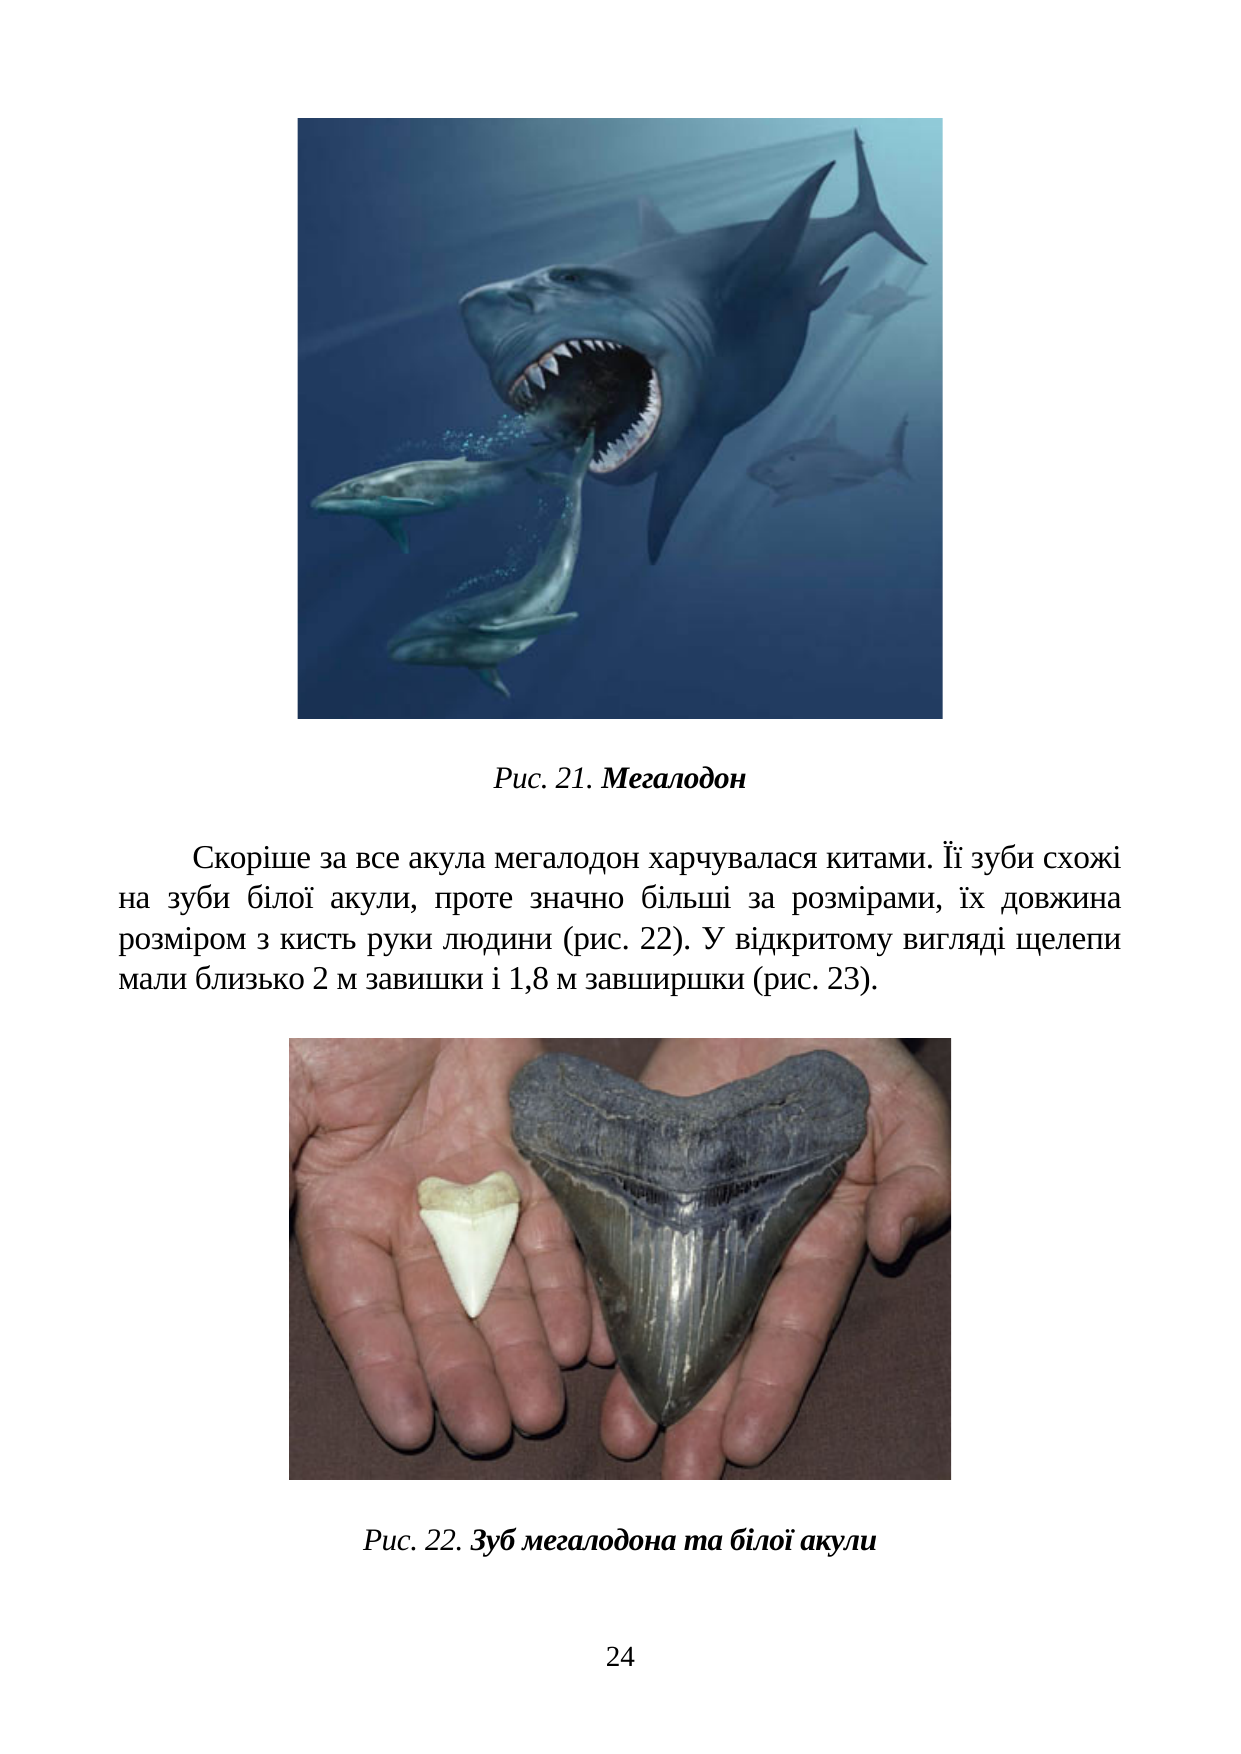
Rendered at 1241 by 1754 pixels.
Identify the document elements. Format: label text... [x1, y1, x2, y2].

picture [289, 1038, 952, 1480]
picture [297, 118, 943, 719]
text Рис. 21. Мегалодон [118, 760, 1122, 796]
text Скоріше за все акула мегалодон харчувалася китами. Її зуби схожі на зуби білої акули, проте значно більші за розмірами, їх довжина розміром з кисть руки людини (рис. 22). У відкритому вигляді щелепи мали близько 2 м завишки і 1,8 м завширшки (рис. 23). [118, 838, 1122, 997]
text Рис. 22. Зуб мегалодона та білої акули [118, 1521, 1122, 1557]
